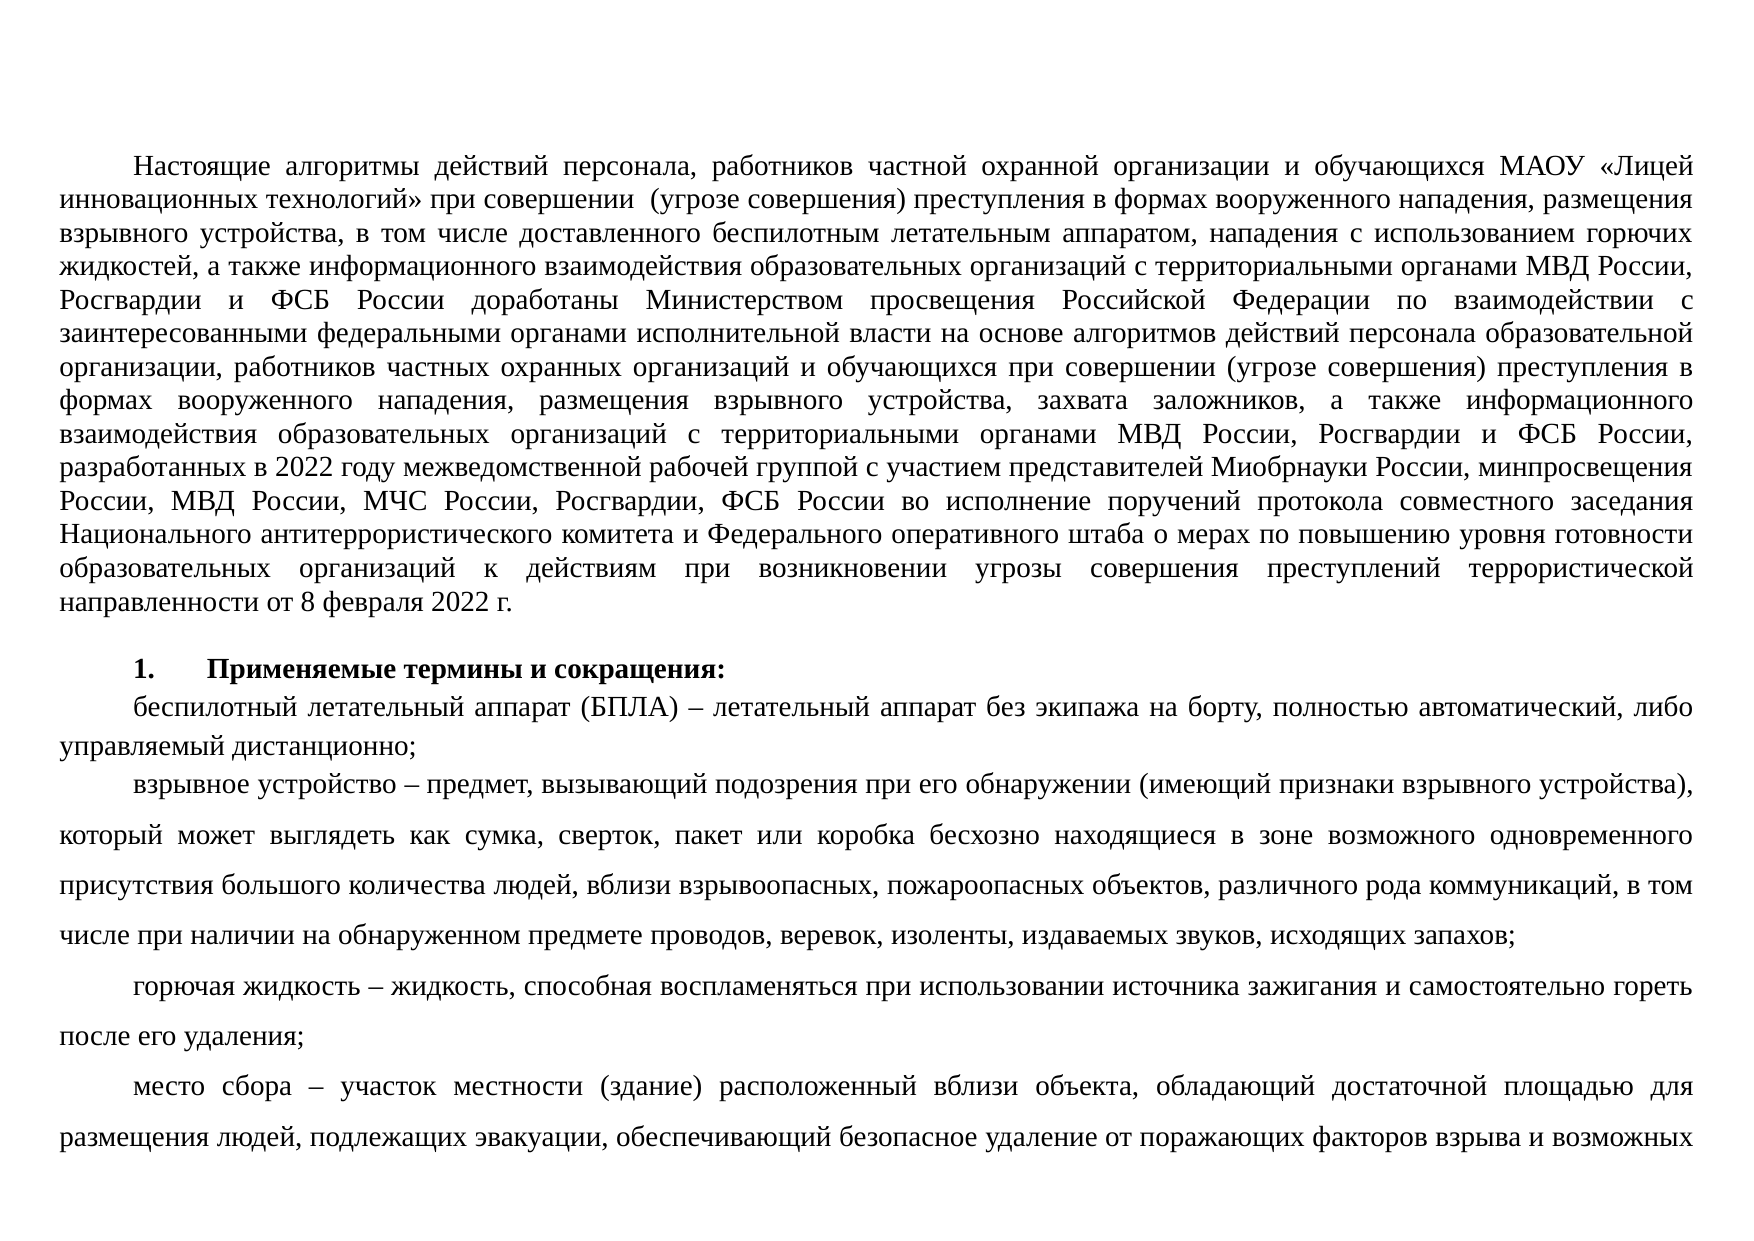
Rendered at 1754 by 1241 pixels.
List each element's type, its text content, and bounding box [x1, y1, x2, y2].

text горючая жидкость – жидкость, способная воспламеняться при использовании источника зажигания и самостоятельно гореть после его удаления; [59, 968, 1695, 1052]
list Применяемые термины и сокращения: [59, 651, 1695, 684]
text беспилотный летательный аппарат (БПЛА) – летательный аппарат без экипажа на борту, полностью автоматический, либо управляемый дистанционно; [59, 689, 1695, 761]
text взрывное устройство – предмет, вызывающий подозрения при его обнаружении (имеющий признаки взрывного устройства), который может выглядеть как сумка, сверток, пакет или коробка бесхозно находящиеся в зоне возможного одновременного присутствия большого количества людей, вблизи взрывоопасных, пожароопасных объектов, различного рода коммуникаций, в том числе при наличии на обнаруженном предмете проводов, веревок, изоленты, издаваемых звуков, исходящих запахов; [59, 766, 1695, 951]
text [59, 1068, 1695, 1152]
text Настоящие алгоритмы действий персонала, работников частной охранной организации и обучающихся МАОУ «Лицей инновационных технологий» при совершении (угрозе совершения) преступления в формах вооруженного нападения, размещения взрывного устройства, в том числе доставленного беспилотным летательным аппаратом, нападения с использованием горючих жидкостей, а также информационного взаимодействия образовательных организаций с территориальными органами МВД России, Росгвардии и ФСБ России доработаны Министерством просвещения Российской Федерации по взаимодействии с заинтересованными федеральными органами исполнительной власти на основе алгоритмов действий персонала образовательной организации, работников частных охранных организаций и обучающихся при совершении (угрозе совершения) преступления в формах вооруженного нападения, размещения взрывного устройства, захвата заложников, а также информационного взаимодействия образовательных организаций с территориальными органами МВД России, Росгвардии и ФСБ России, разработанных в 2022 году межведомственной рабочей группой с участием представителей Миобрнауки России, минпросвещения России, МВД России, МЧС России, Росгвардии, ФСБ России во исполнение поручений протокола совместного заседания Национального антитеррористического комитета и Федерального оперативного штаба о мерах по повышению уровня готовности образовательных организаций к действиям при возникновении угрозы совершения преступлений террористической направленности от 8 февраля 2022 г. [59, 148, 1695, 617]
